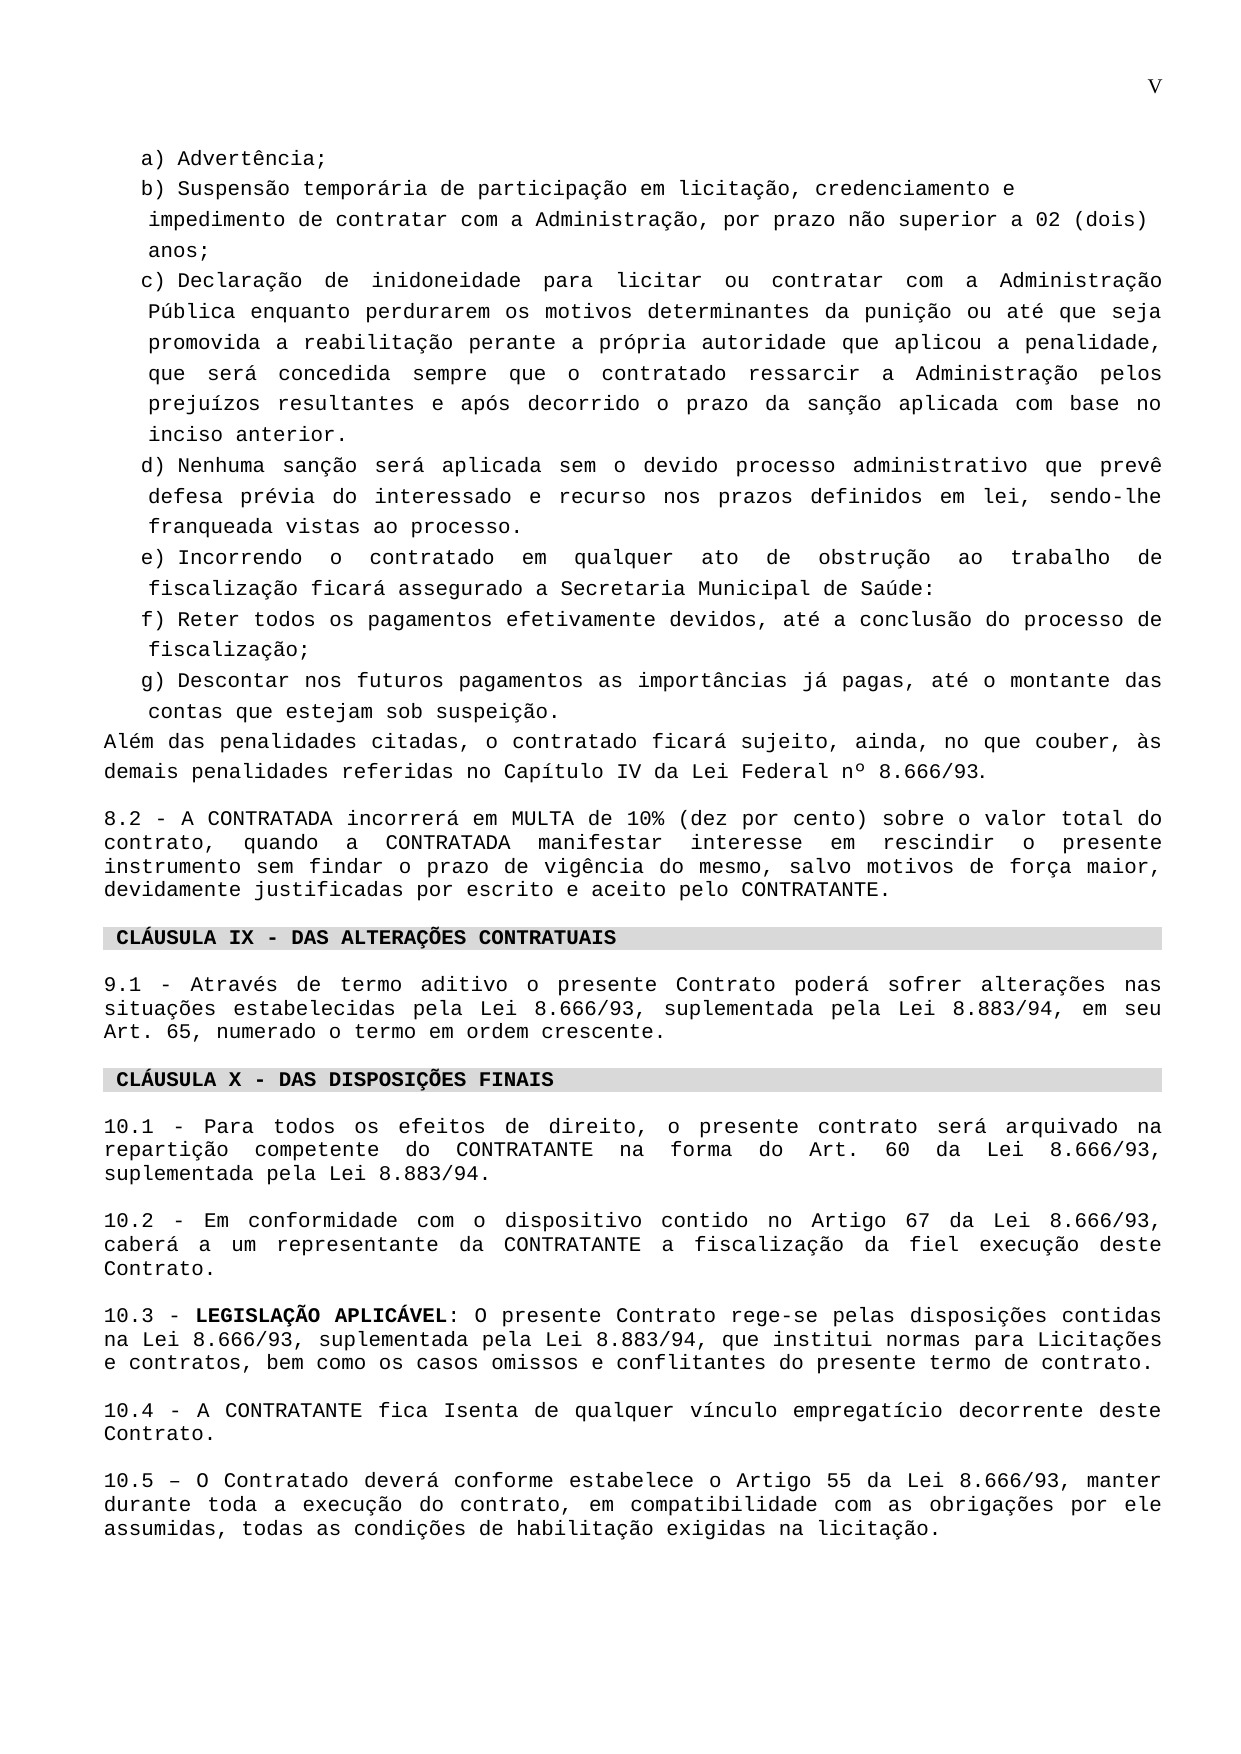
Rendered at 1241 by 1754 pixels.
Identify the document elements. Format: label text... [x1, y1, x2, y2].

list Reter todos os pagamentos efetivamente devidos, até a conclusão do processo de fiscalização; [141, 608, 1162, 663]
text Além das penalidades citadas, o contratado ficará sujeito, ainda, no que couber, às demais penalidades referidas no Capítulo IV da Lei Federal nº 8.666/93. [103, 731, 1162, 785]
text 10.5 – O Contratado deverá conforme estabelece o Artigo 55 da Lei 8.666/93, manter durante toda a execução do contrato, em compatibilidade com as obrigações por ele assumidas, todas as condições de habilitação exigidas na licitação. [103, 1471, 1162, 1541]
list Suspensão temporária de participação em licitação, credenciamento e impedimento de contratar com a Administração, por prazo não superior a 02 (dois) anos; [141, 178, 1162, 263]
text 10.3 - LEGISLAÇÃO APLICÁVEL: O presente Contrato rege-se pelas disposições contidas na Lei 8.666/93, suplementada pela Lei 8.883/94, que institui normas para Licitações e contratos, bem como os casos omissos e conflitantes do presente termo de contrato. [103, 1305, 1162, 1376]
subtitle CLÁUSULA IX - DAS ALTERAÇÕES CONTRATUAIS [103, 927, 1162, 950]
text 9.1 - Através de termo aditivo o presente Contrato poderá sofrer alterações nas situações estabelecidas pela Lei 8.666/93, suplementada pela Lei 8.883/94, em seu Art. 65, numerado o termo em ordem crescente. [103, 974, 1162, 1045]
list Incorrendo o contratado em qualquer ato de obstrução ao trabalho de fiscalização ficará assegurado a Secretaria Municipal de Saúde: [141, 547, 1162, 601]
text 10.4 - A CONTRATANTE fica Isenta de qualquer vínculo empregatício decorrente deste Contrato. [103, 1399, 1162, 1447]
text 8.2 - A CONTRATADA incorrerá em MULTA de 10% (dez por cento) sobre o valor total do contrato, quando a CONTRATADA manifestar interesse em rescindir o presente instrumento sem findar o prazo de vigência do mesmo, salvo motivos de força maior, devidamente justificadas por escrito e aceito pelo CONTRATANTE. [103, 808, 1162, 903]
text 10.2 - Em conformidade com o dispositivo contido no Artigo 67 da Lei 8.666/93, caberá a um representante da CONTRATANTE a fiscalização da fiel execução deste Contrato. [103, 1210, 1162, 1281]
list Nenhuma sanção será aplicada sem o devido processo administrativo que prevê defesa prévia do interessado e recurso nos prazos definidos em lei, sendo-lhe franqueada vistas ao processo. [141, 455, 1162, 540]
text 10.1 - Para todos os efeitos de direito, o presente contrato será arquivado na repartição competente do CONTRATANTE na forma do Art. 60 da Lei 8.666/93, suplementada pela Lei 8.883/94. [103, 1116, 1162, 1187]
subtitle CLÁUSULA X - DAS DISPOSIÇÕES FINAIS [103, 1068, 1162, 1092]
list Declaração de inidoneidade para licitar ou contratar com a Administração Pública enquanto perdurarem os motivos determinantes da punição ou até que seja promovida a reabilitação perante a própria autoridade que aplicou a penalidade, que será concedida sempre que o contratado ressarcir a Administração pelos prejuízos resultantes e após decorrido o prazo da sanção aplicada com base no inciso anterior. [141, 271, 1162, 448]
list Descontar nos futuros pagamentos as importâncias já pagas, até o montante das contas que estejam sob suspeição. [141, 670, 1162, 724]
list Advertência; [141, 148, 1162, 171]
